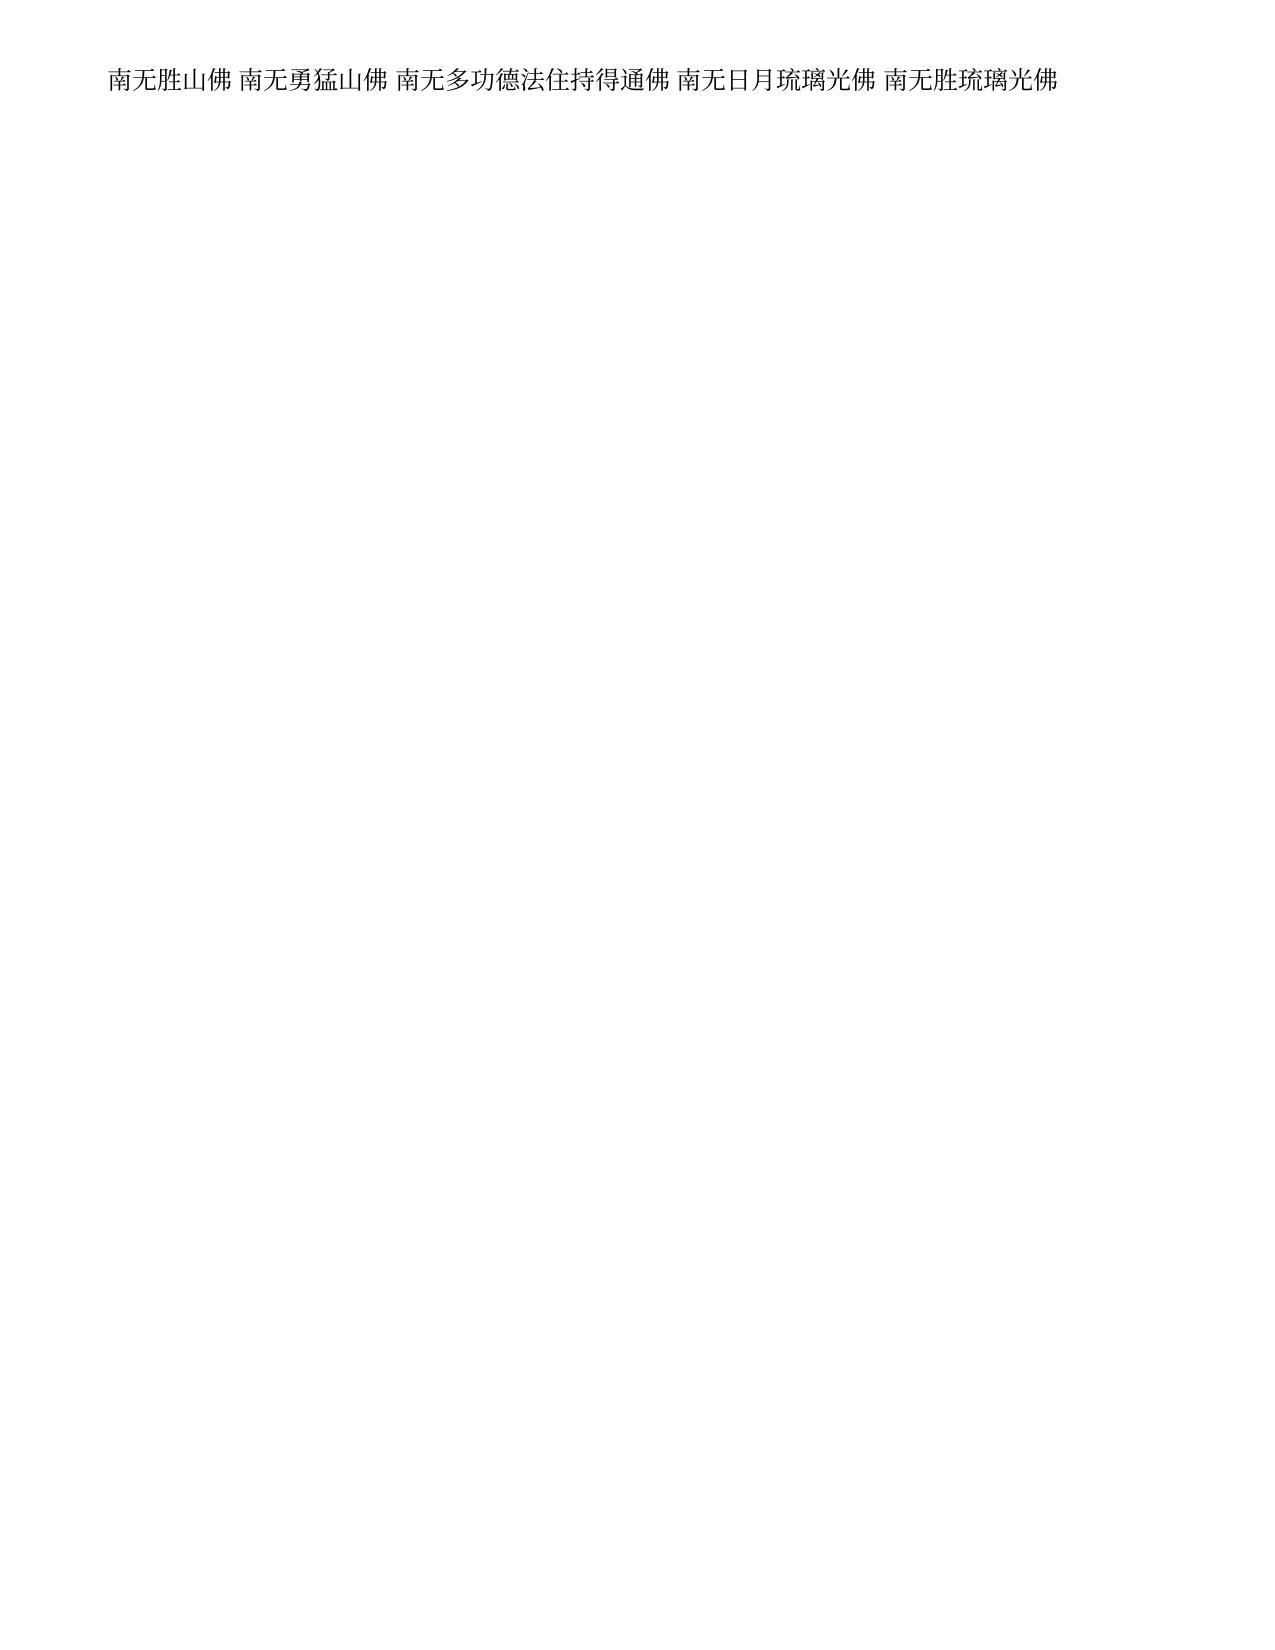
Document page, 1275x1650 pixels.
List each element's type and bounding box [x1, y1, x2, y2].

text [107, 60, 1159, 96]
